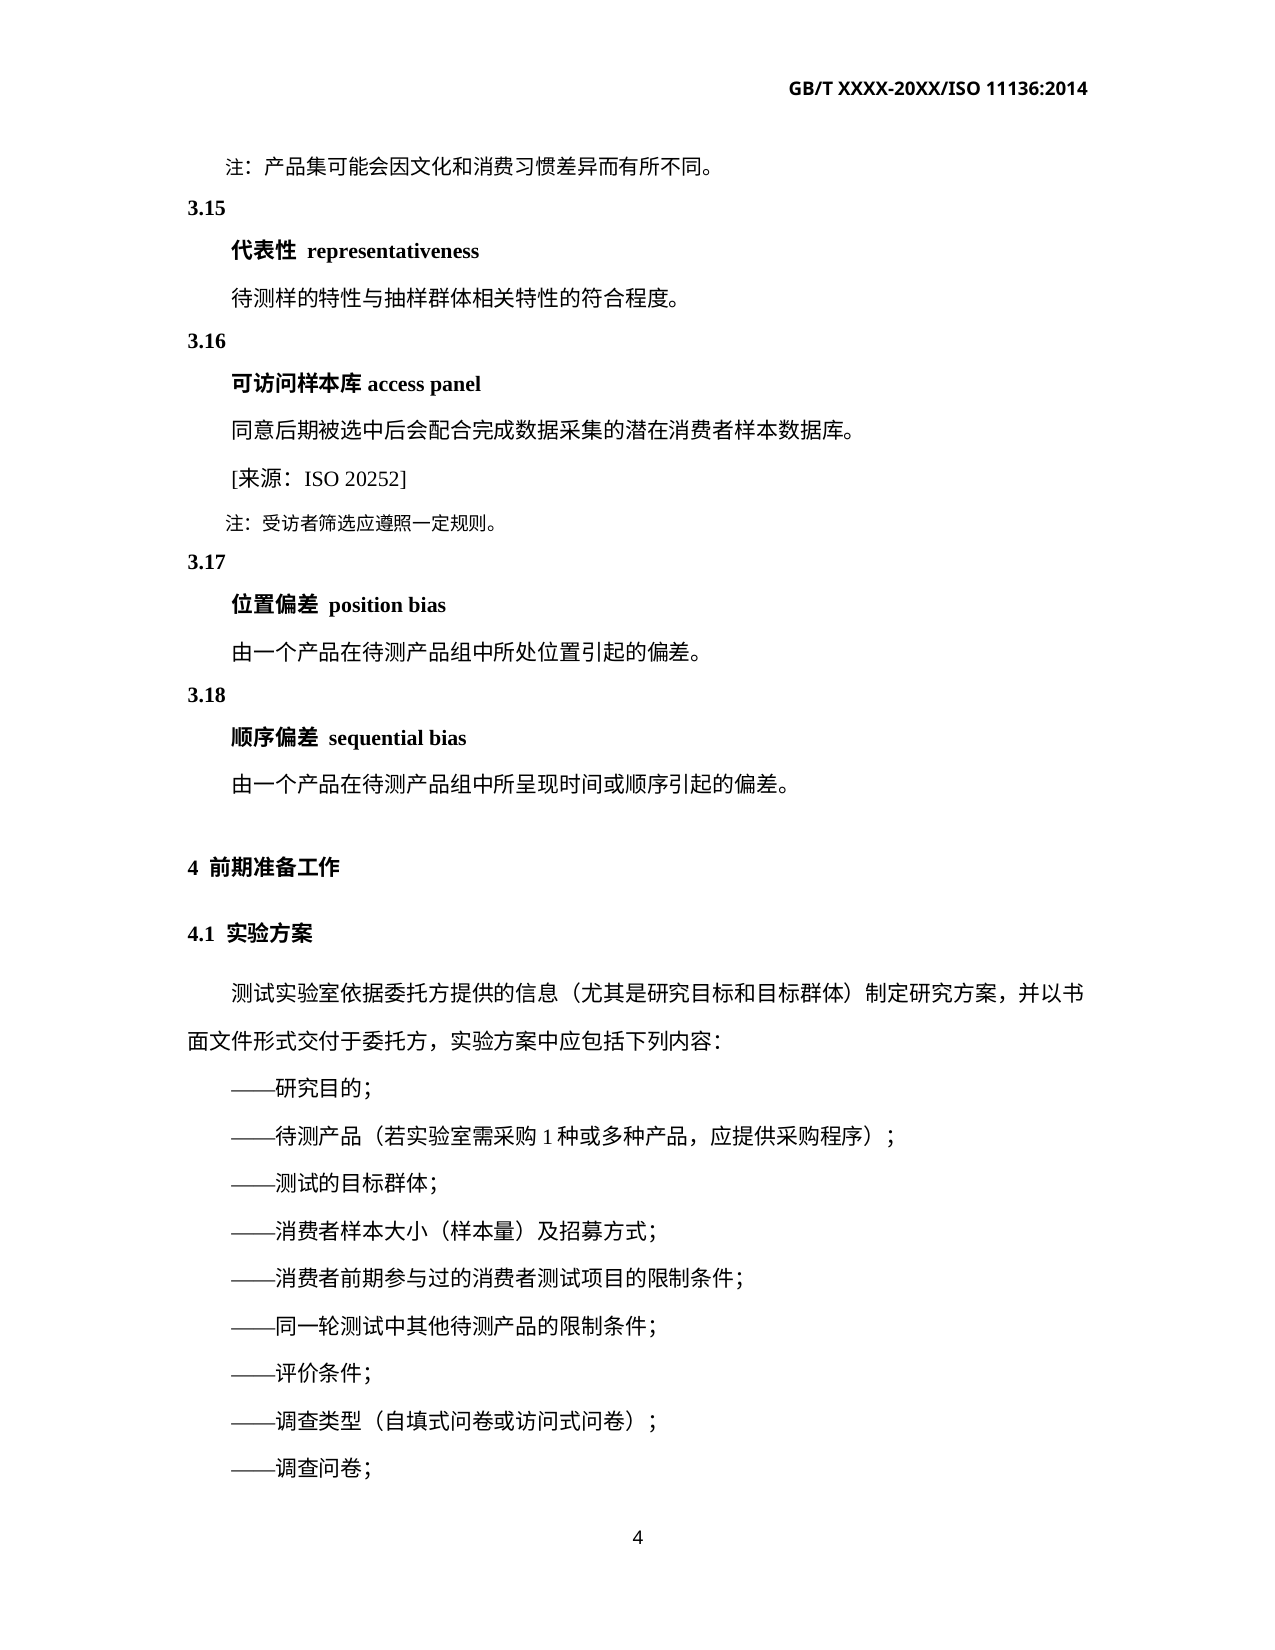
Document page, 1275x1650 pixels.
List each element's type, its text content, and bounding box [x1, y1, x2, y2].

text ——研究目的； [187, 1071, 1087, 1103]
subtitle 可访问样本库 access panel [187, 366, 1087, 398]
subtitle 3.17 [187, 549, 1087, 574]
text 注：受访者筛选应遵照一定规则。 [187, 508, 1087, 536]
subtitle 3.15 [187, 195, 1087, 221]
text ——调查问卷； [187, 1451, 1087, 1483]
text 待测样的特性与抽样群体相关特性的符合程度。 [187, 281, 1087, 312]
text ——测试的目标群体； [187, 1166, 1087, 1198]
text [来源：ISO 20252] [187, 461, 1087, 493]
text ——评价条件； [187, 1356, 1087, 1388]
text 由一个产品在待测产品组中所处位置引起的偏差。 [187, 634, 1087, 666]
subtitle 4.1 实验方案 [187, 916, 1087, 948]
subtitle 顺序偏差 sequential bias [187, 720, 1087, 751]
text 注：产品集可能会因文化和消费习惯差异而有所不同。 [187, 150, 1087, 180]
text ——消费者样本大小（样本量）及招募方式； [187, 1214, 1087, 1245]
text ——待测产品（若实验室需采购1种或多种产品，应提供采购程序）； [187, 1119, 1087, 1150]
subtitle 代表性 representativeness [187, 233, 1087, 265]
subtitle 3.16 [187, 328, 1087, 353]
text 由一个产品在待测产品组中所呈现时间或顺序引起的偏差。 [187, 767, 1087, 799]
subtitle 4 前期准备工作 [187, 850, 1087, 882]
text ——消费者前期参与过的消费者测试项目的限制条件； [187, 1261, 1087, 1293]
text ——同一轮测试中其他待测产品的限制条件； [187, 1309, 1087, 1340]
subtitle 位置偏差 position bias [187, 587, 1087, 619]
text 同意后期被选中后会配合完成数据采集的潜在消费者样本数据库。 [187, 413, 1087, 445]
text 测试实验室依据委托方提供的信息（尤其是研究目标和目标群体）制定研究方案，并以书面文件形式交付于委托方，实验方案中应包括下列内容： [187, 976, 1087, 1055]
text ——调查类型（自填式问卷或访问式问卷）； [187, 1404, 1087, 1435]
subtitle 3.18 [187, 682, 1087, 707]
